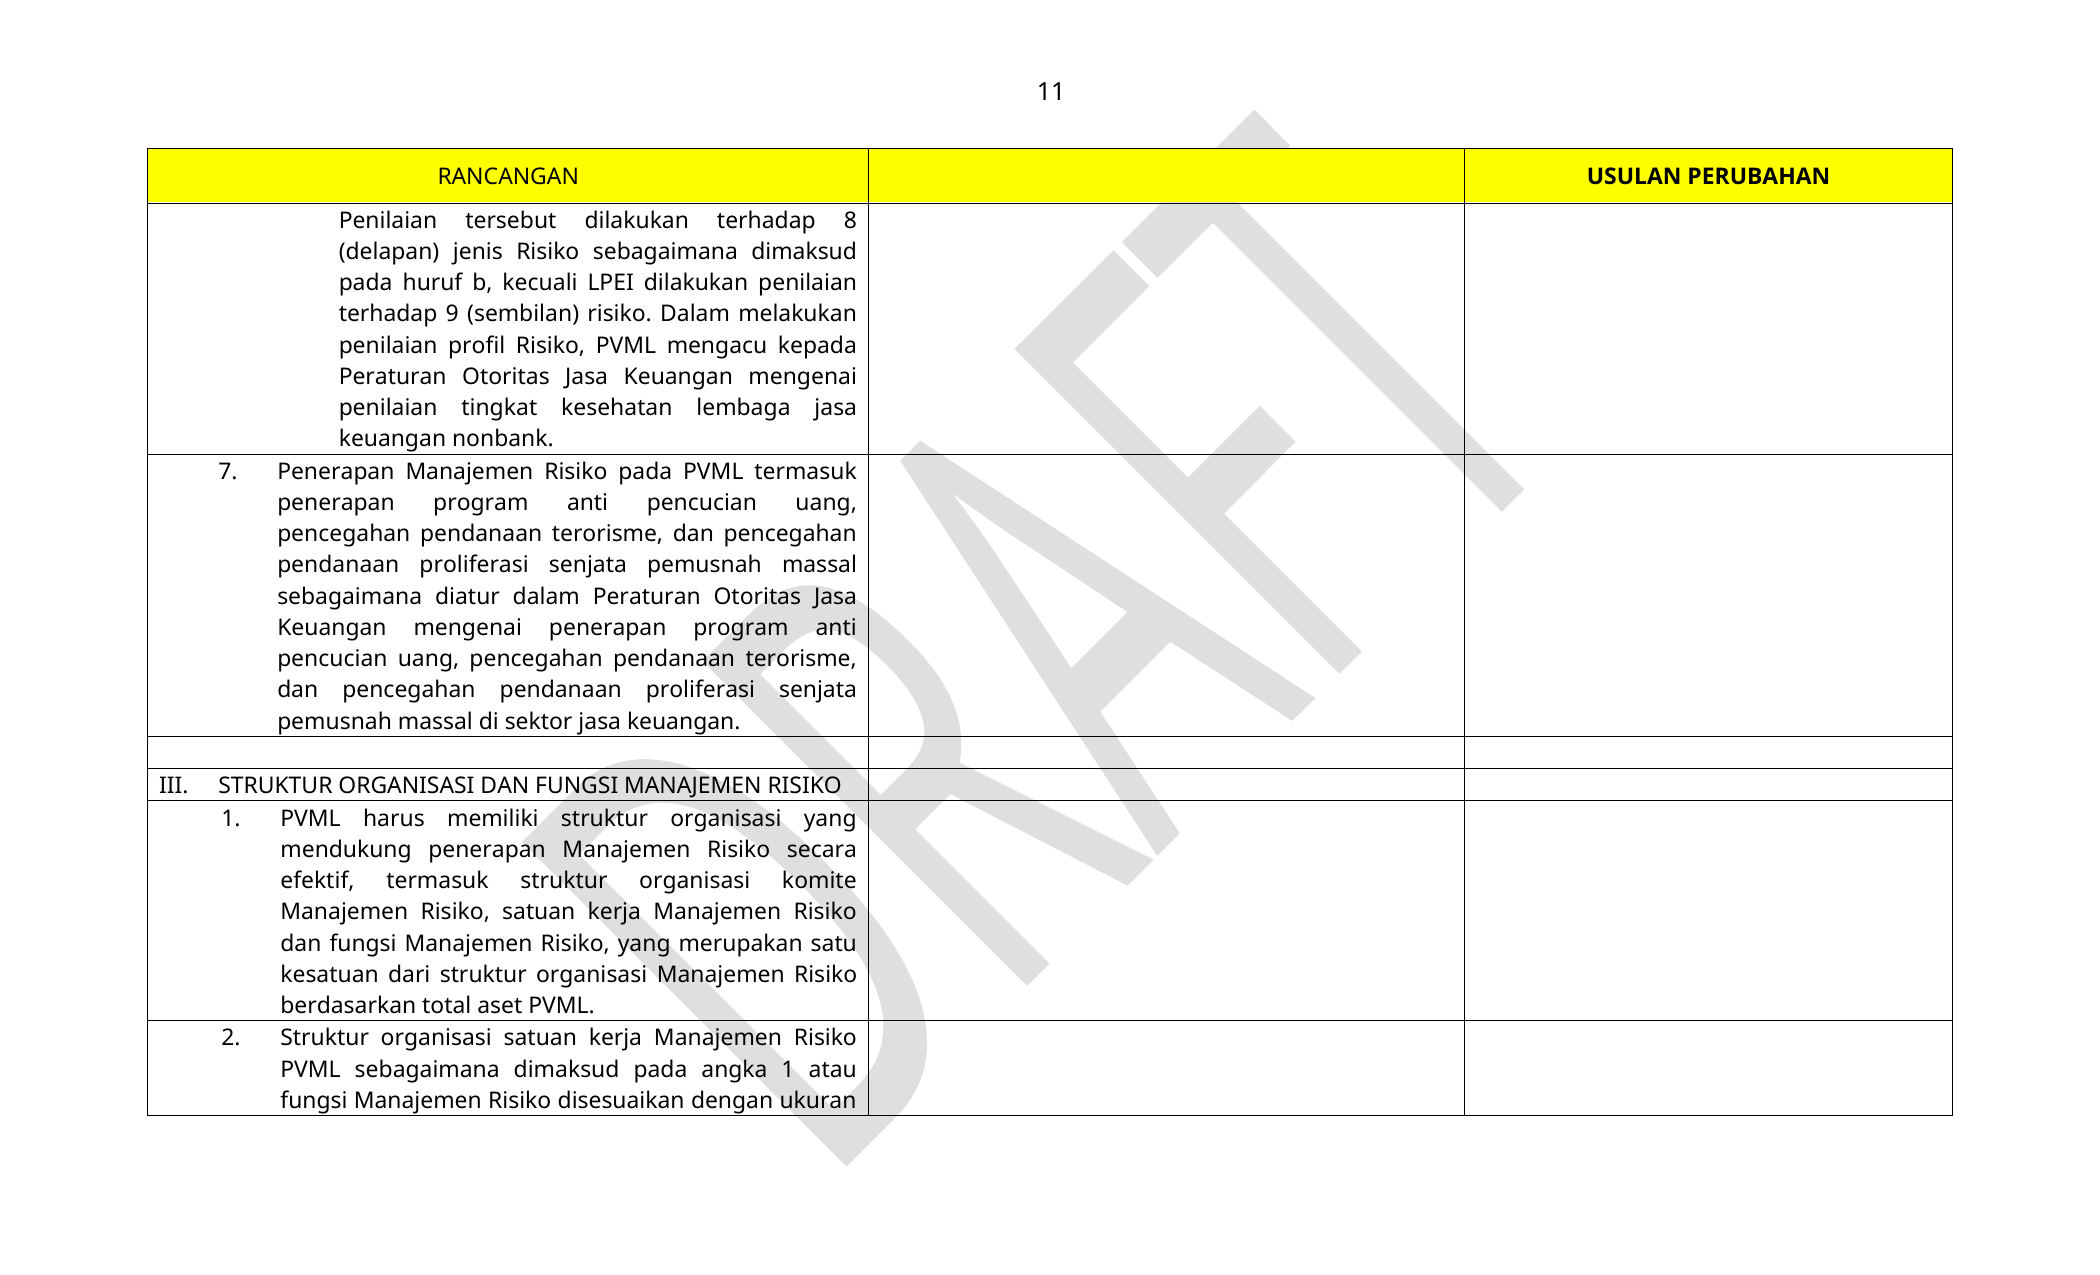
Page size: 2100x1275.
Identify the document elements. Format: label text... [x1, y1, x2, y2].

table_header RANCANGAN [148, 149, 868, 202]
table_cell [869, 801, 1464, 1020]
table_cell [869, 455, 1464, 736]
table_cell [1465, 455, 1952, 736]
table_cell [1465, 801, 1952, 1020]
table_cell Penilaian tersebut dilakukan terhadap 8 (delapan) jenis Risiko sebagaimana dimaksud pada huruf b, kecuali LPEI dilakukan penilaian terhadap 9 (sembilan) risiko. Dalam melakukan penilaian profil Risiko, PVML mengacu kepada Peraturan Otoritas Jasa Keuangan mengenai penilaian tingkat kesehatan lembaga jasa keuangan nonbank. [148, 204, 868, 453]
table_cell [869, 204, 1464, 453]
table_cell [148, 737, 868, 768]
table_cell [869, 737, 1464, 768]
table_cell PVML harus memiliki struktur organisasi yang mendukung penerapan Manajemen Risiko secara efektif, termasuk struktur organisasi komite Manajemen Risiko, satuan kerja Manajemen Risiko dan fungsi Manajemen Risiko, yang merupakan satu kesatuan dari struktur organisasi Manajemen Risiko berdasarkan total aset PVML. [148, 801, 868, 1020]
table_cell [1465, 769, 1952, 800]
table_cell [869, 1021, 1464, 1115]
table_cell Penerapan Manajemen Risiko pada PVML termasuk penerapan program anti pencucian uang, pencegahan pendanaan terorisme, dan pencegahan pendanaan proliferasi senjata pemusnah massal sebagaimana diatur dalam Peraturan Otoritas Jasa Keuangan mengenai penerapan program anti pencucian uang, pencegahan pendanaan terorisme, dan pencegahan pendanaan proliferasi senjata pemusnah massal di sektor jasa keuangan. [148, 455, 868, 736]
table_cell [148, 1021, 868, 1115]
table_cell [869, 769, 1464, 800]
table_header [869, 149, 1464, 202]
table_cell STRUKTUR ORGANISASI DAN FUNGSI MANAJEMEN RISIKO [148, 769, 868, 800]
table_cell [1465, 204, 1952, 453]
table_cell [1465, 737, 1952, 768]
table_header USULAN PERUBAHAN [1465, 149, 1952, 202]
table_cell [1465, 1021, 1952, 1115]
